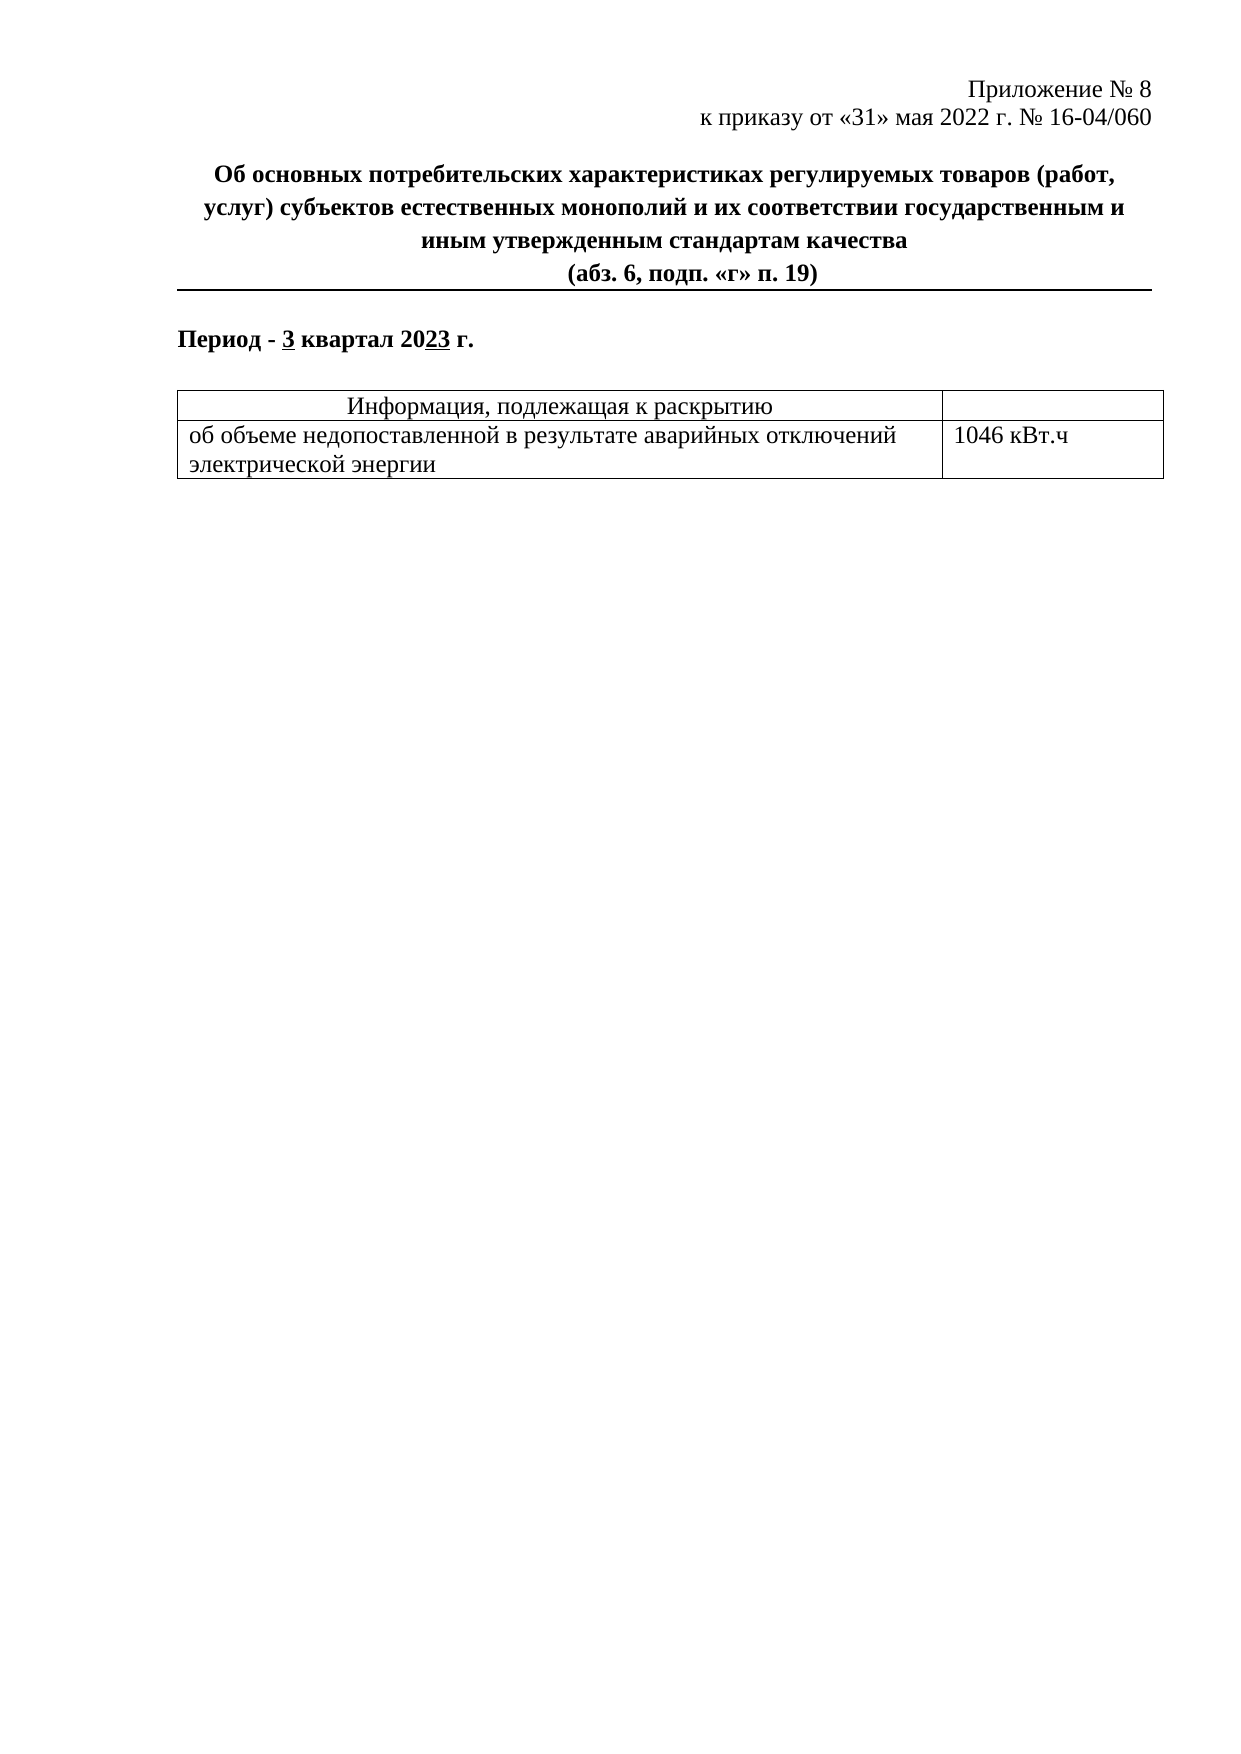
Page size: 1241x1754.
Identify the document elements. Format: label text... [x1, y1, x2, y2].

table_header Информация, подлежащая к раскрытию [178, 391, 942, 419]
table_header [943, 391, 1163, 419]
text Период - 3 квартал 2023 г. [177, 324, 1152, 352]
table_cell 1046 кВт.ч [943, 421, 1163, 478]
text Об основных потребительских характеристиках регулируемых товаров (работ, услуг) субъектов естественных монополий и их соответствии государственным и иным утвержденным стандартам качества [177, 159, 1152, 254]
text (абз. 6, подп. «г» п. 19) [177, 258, 1152, 289]
table_cell об объеме недопоставленной в результате аварийных отключений электрической энергии [178, 421, 942, 478]
